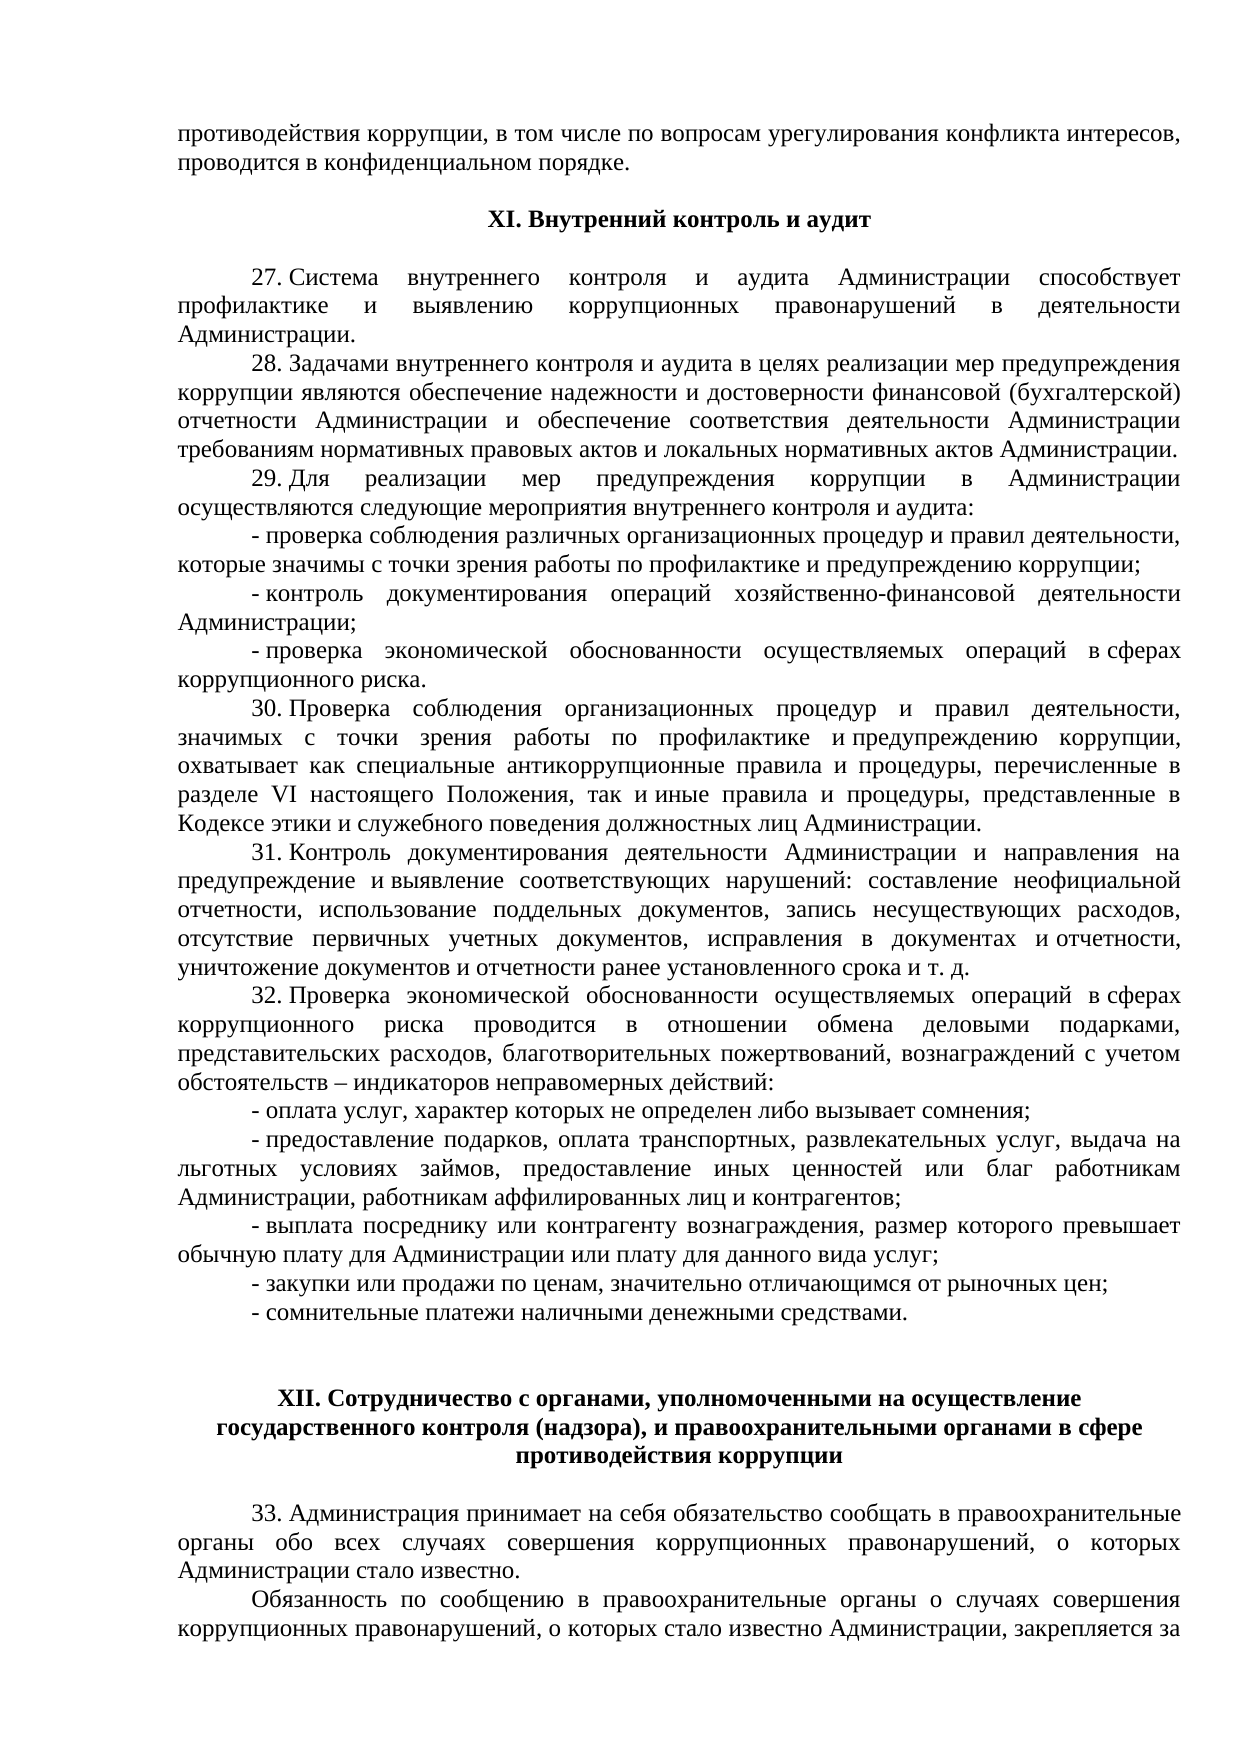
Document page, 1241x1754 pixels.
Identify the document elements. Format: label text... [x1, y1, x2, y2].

text - закупки или продажи по ценам, значительно отличающимся от рыночных цен; [177, 1268, 1181, 1297]
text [177, 1584, 1181, 1642]
text - контроль документирования операций хозяйственно-финансовой деятельности Администрации; [177, 578, 1181, 636]
text 31. Контроль документирования деятельности Администрации и направления на предупреждение и выявление соответствующих нарушений: составление неофициальной отчетности, использование поддельных документов, запись несуществующих расходов, отсутствие первичных учетных документов, исправления в документах и отчетности, уничтожение документов и отчетности ранее установленного срока и т. д. [177, 837, 1181, 981]
text 27. Система внутреннего контроля и аудита Администрации способствует профилактике и выявлению коррупционных правонарушений в деятельности Администрации. [177, 262, 1181, 348]
text 28. Задачами внутреннего контроля и аудита в целях реализации мер предупреждения коррупции являются обеспечение надежности и достоверности финансовой (бухгалтерской) отчетности Администрации и обеспечение соответствия деятельности Администрации требованиям нормативных правовых актов и локальных нормативных актов Администрации. [177, 348, 1181, 463]
text - предоставление подарков, оплата транспортных, развлекательных услуг, выдача на льготных условиях займов, предоставление иных ценностей или благ работникам Администрации, работникам аффилированных лиц и контрагентов; [177, 1124, 1181, 1211]
text XI. Внутренний контроль и аудит [177, 204, 1181, 233]
text - оплата услуг, характер которых не определен либо вызывает сомнения; [177, 1096, 1181, 1124]
text - проверка соблюдения различных организационных процедур и правил деятельности, которые значимы с точки зрения работы по профилактике и предупреждению коррупции; [177, 521, 1181, 578]
text 32. Проверка экономической обоснованности осуществляемых операций в сферах коррупционного риска проводится в отношении обмена деловыми подарками, представительских расходов, благотворительных пожертвований, вознаграждений с учетом обстоятельств ‒ индикаторов неправомерных действий: [177, 981, 1181, 1096]
text - сомнительные платежи наличными денежными средствами. [177, 1297, 1181, 1326]
text XII. Сотрудничество с органами, уполномоченными на осуществление государственного контроля (надзора), и правоохранительными органами в сфере противодействия коррупции [177, 1383, 1181, 1469]
text 33. Администрация принимает на себя обязательство сообщать в правоохранительные органы обо всех случаях совершения коррупционных правонарушений, о которых Администрации стало известно. [177, 1498, 1181, 1584]
text 29. Для реализации мер предупреждения коррупции в Администрации осуществляются следующие мероприятия внутреннего контроля и аудита: [177, 463, 1181, 521]
text - выплата посреднику или контрагенту вознаграждения, размер которого превышает обычную плату для Администрации или плату для данного вида услуг; [177, 1211, 1181, 1268]
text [177, 118, 1181, 176]
text 30. Проверка соблюдения организационных процедур и правил деятельности, значимых с точки зрения работы по профилактике и предупреждению коррупции, охватывает как специальные антикоррупционные правила и процедуры, перечисленные в разделе VI настоящего Положения, так и иные правила и процедуры, представленные в Кодексе этики и служебного поведения должностных лиц Администрации. [177, 693, 1181, 837]
text - проверка экономической обоснованности осуществляемых операций в сферах коррупционного риска. [177, 636, 1181, 693]
